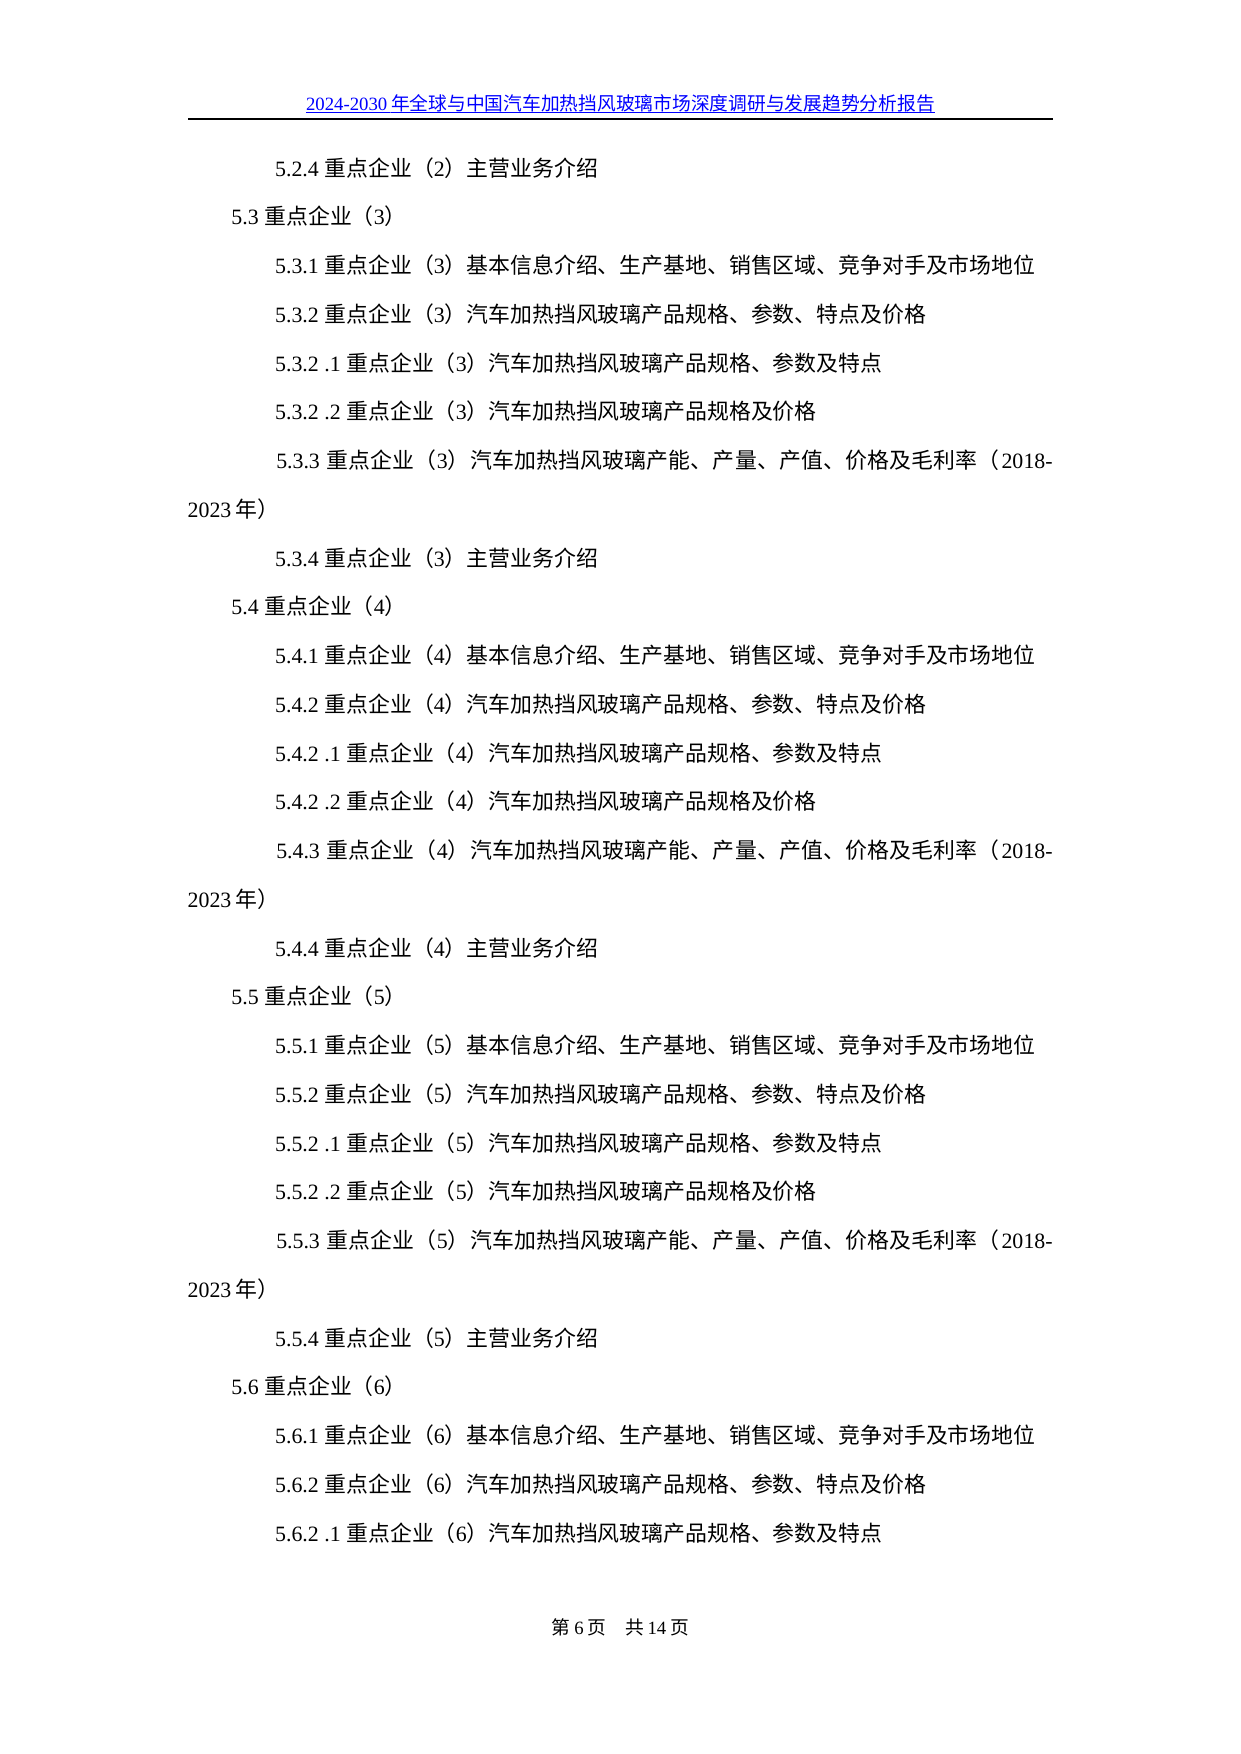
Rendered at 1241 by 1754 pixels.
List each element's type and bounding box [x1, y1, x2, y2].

text [187, 150, 1053, 1548]
